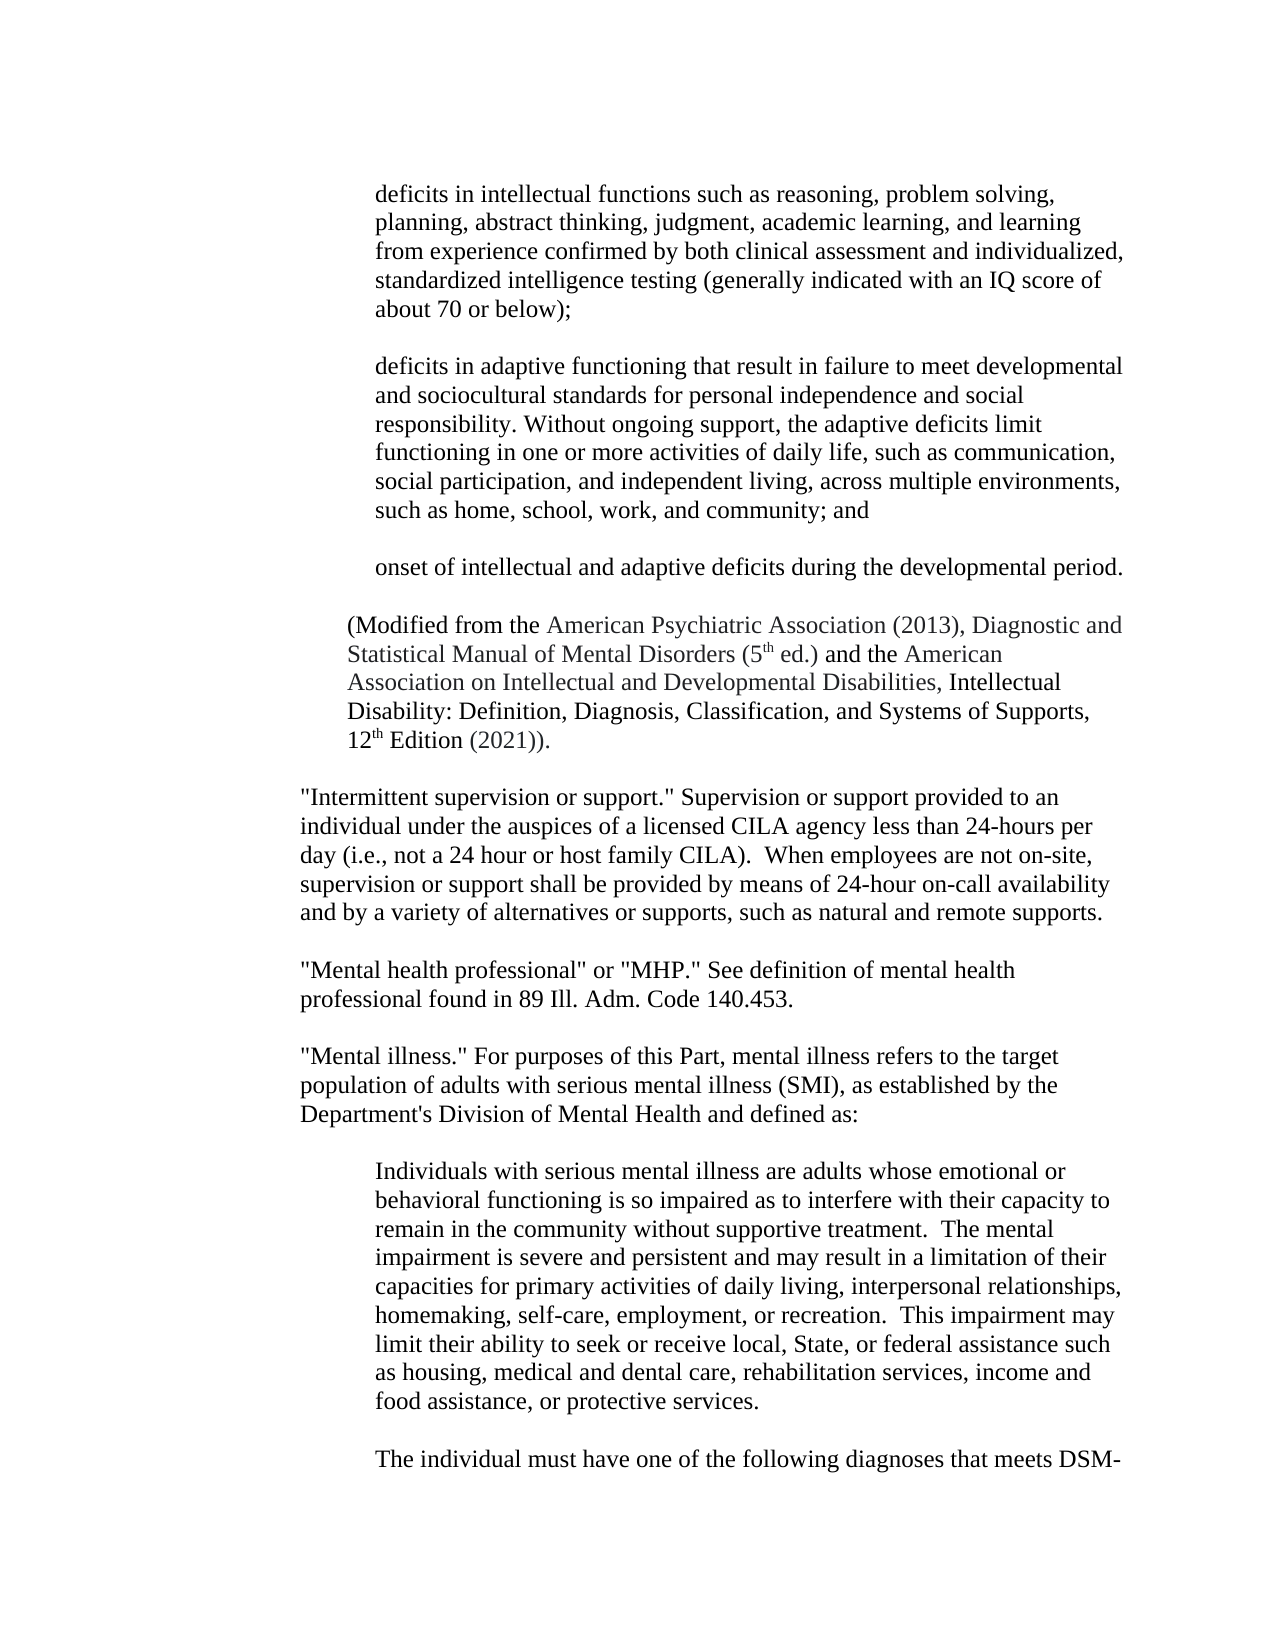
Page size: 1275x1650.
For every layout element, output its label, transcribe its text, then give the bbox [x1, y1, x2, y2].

text (Modified from the American Psychiatric Association (2013), Diagnostic and Statistical Manual of Mental Disorders (5th ed.) and the American Association on Intellectual and Developmental Disabilities, Intellectual Disability: Definition, Diagnosis, Classification, and Systems of Supports, 12th Edition (2021)). [347, 610, 1125, 754]
text deficits in intellectual functions such as reasoning, problem solving, planning, abstract thinking, judgment, academic learning, and learning from experience confirmed by both clinical assessment and individualized, standardized intelligence testing (generally indicated with an IQ score of about 70 or below); [375, 179, 1125, 322]
text Individuals with serious mental illness are adults whose emotional or behavioral functioning is so impaired as to interfere with their capacity to remain in the community without supportive treatment. The mental impairment is severe and persistent and may result in a limitation of their capacities for primary activities of daily living, interpersonal relationships, homemaking, self-care, employment, or recreation. This impairment may limit their ability to seek or receive local, State, or federal assistance such as housing, medical and dental care, rehabilitation services, income and food assistance, or protective services. [375, 1156, 1125, 1415]
text "Intermittent supervision or support." Supervision or support provided to an individual under the auspices of a licensed CILA agency less than 24-hours per day (i.e., not a 24 hour or host family CILA). When employees are not on-site, supervision or support shall be provided by means of 24-hour on-call availability and by a variety of alternatives or supports, such as natural and remote supports. [300, 782, 1125, 926]
text onset of intellectual and adaptive deficits during the developmental period. [375, 552, 1125, 581]
text "Mental illness." For purposes of this Part, mental illness refers to the target population of adults with serious mental illness (SMI), as established by the Department's Division of Mental Health and defined as: [300, 1041, 1125, 1127]
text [375, 1444, 1125, 1472]
text "Mental health professional" or "MHP." See definition of mental health professional found in 89 Ill. Adm. Code 140.453. [300, 955, 1125, 1012]
text deficits in adaptive functioning that result in failure to meet developmental and sociocultural standards for personal independence and social responsibility. Without ongoing support, the adaptive deficits limit functioning in one or more activities of daily life, such as communication, social participation, and independent living, across multiple environments, such as home, school, work, and community; and [375, 351, 1125, 524]
